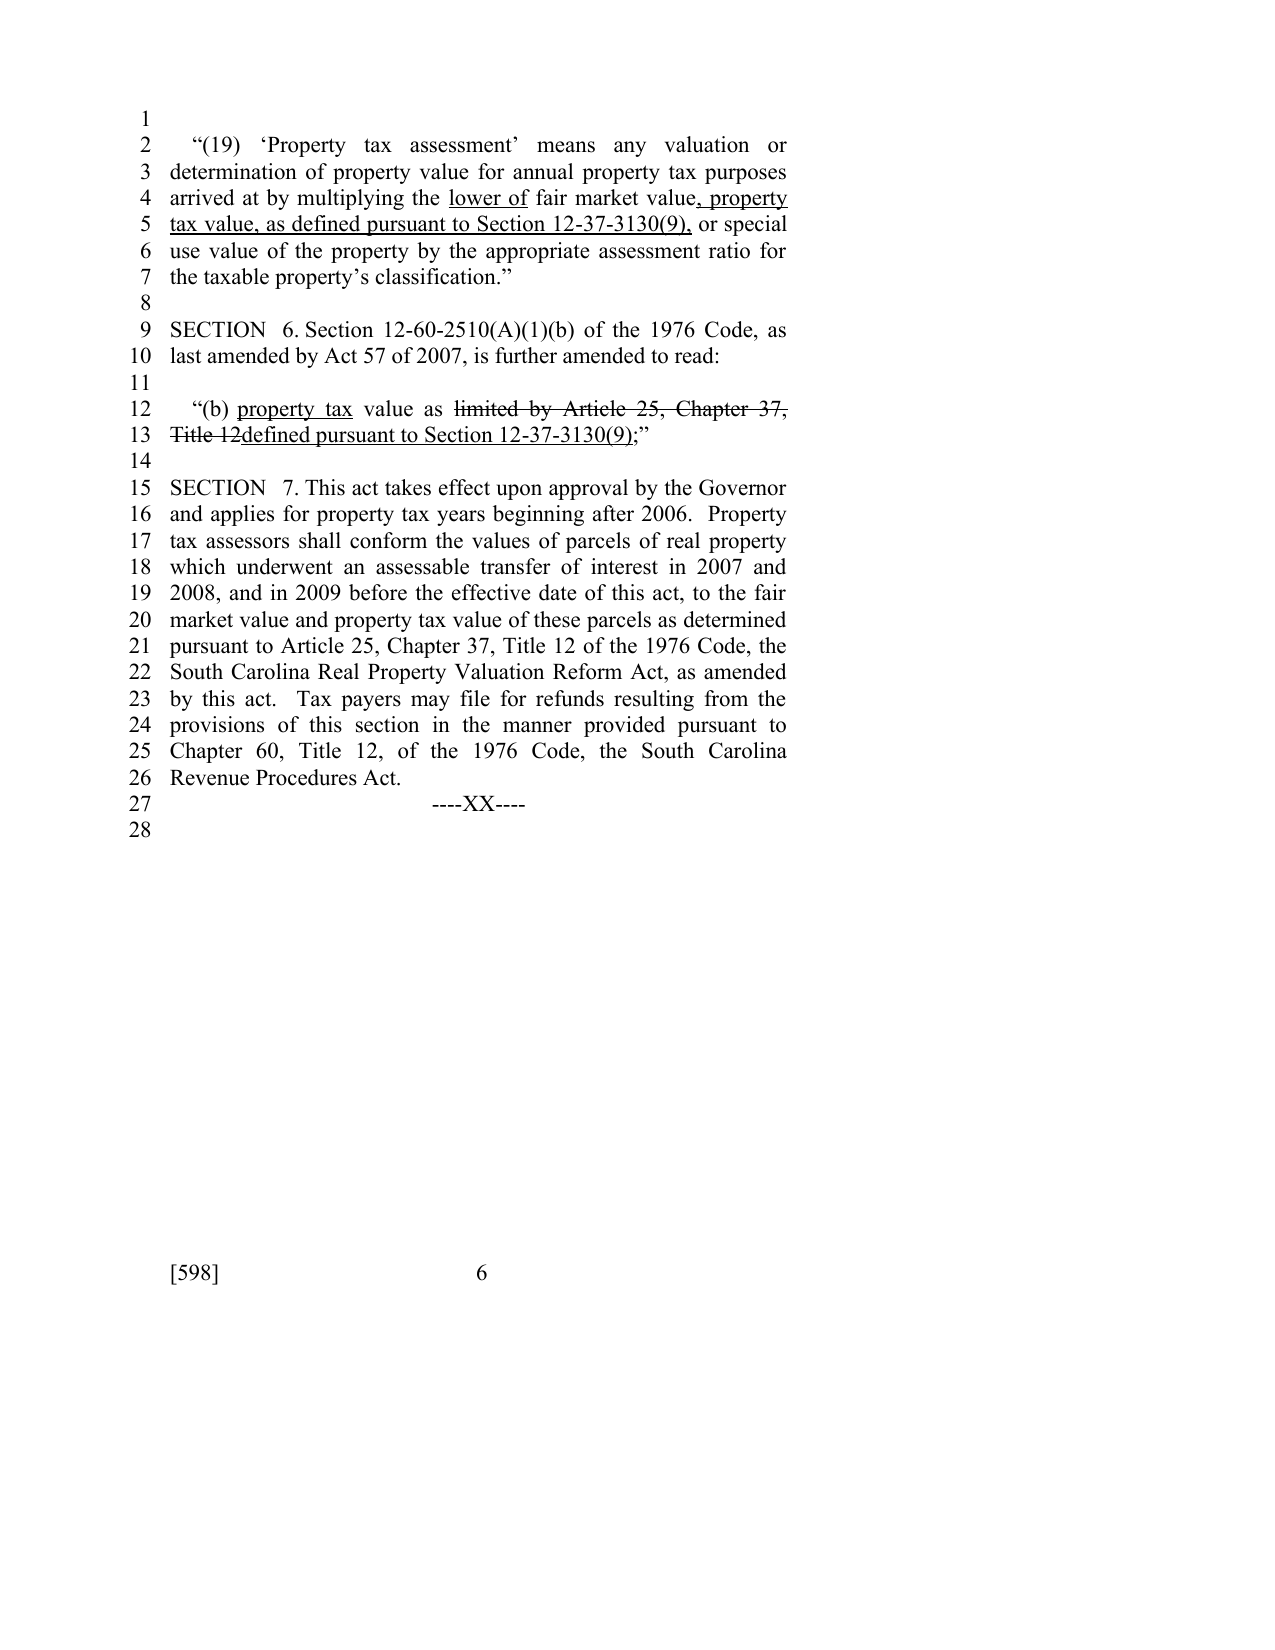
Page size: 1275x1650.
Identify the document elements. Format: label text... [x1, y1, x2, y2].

text “(b) property tax value as limited by Article 25, Chapter 37, Title 12defined pursuant to Section 12-37-3130(9);” [169, 395, 787, 448]
text SECTION 7. This act takes effect upon approval by the Governor and applies for property tax years beginning after 2006. Property tax assessors shall conform the values of parcels of real property which underwent an assessable transfer of interest in 2007 and 2008, and in 2009 before the effective date of this act, to the fair market value and property tax value of these parcels as determined pursuant to Article 25, Chapter 37, Title 12 of the 1976 Code, the South Carolina Real Property Valuation Reform Act, as amended by this act. Tax payers may file for refunds resulting from the provisions of this section in the manner provided pursuant to Chapter 60, Title 12, of the 1976 Code, the South Carolina Revenue Procedures Act. [169, 474, 787, 790]
text “(19) ‘Property tax assessment’ means any valuation or determination of property value for annual property tax purposes arrived at by multiplying the lower of fair market value, property tax value, as defined pursuant to Section 12-37-3130(9), or special use value of the property by the appropriate assessment ratio for the taxable property’s classification.” [169, 131, 787, 289]
text ----XX---- [169, 790, 787, 817]
text SECTION 6. Section 12-60-2510(A)(1)(b) of the 1976 Code, as last amended by Act 57 of 2007, is further amended to read: [169, 316, 787, 368]
